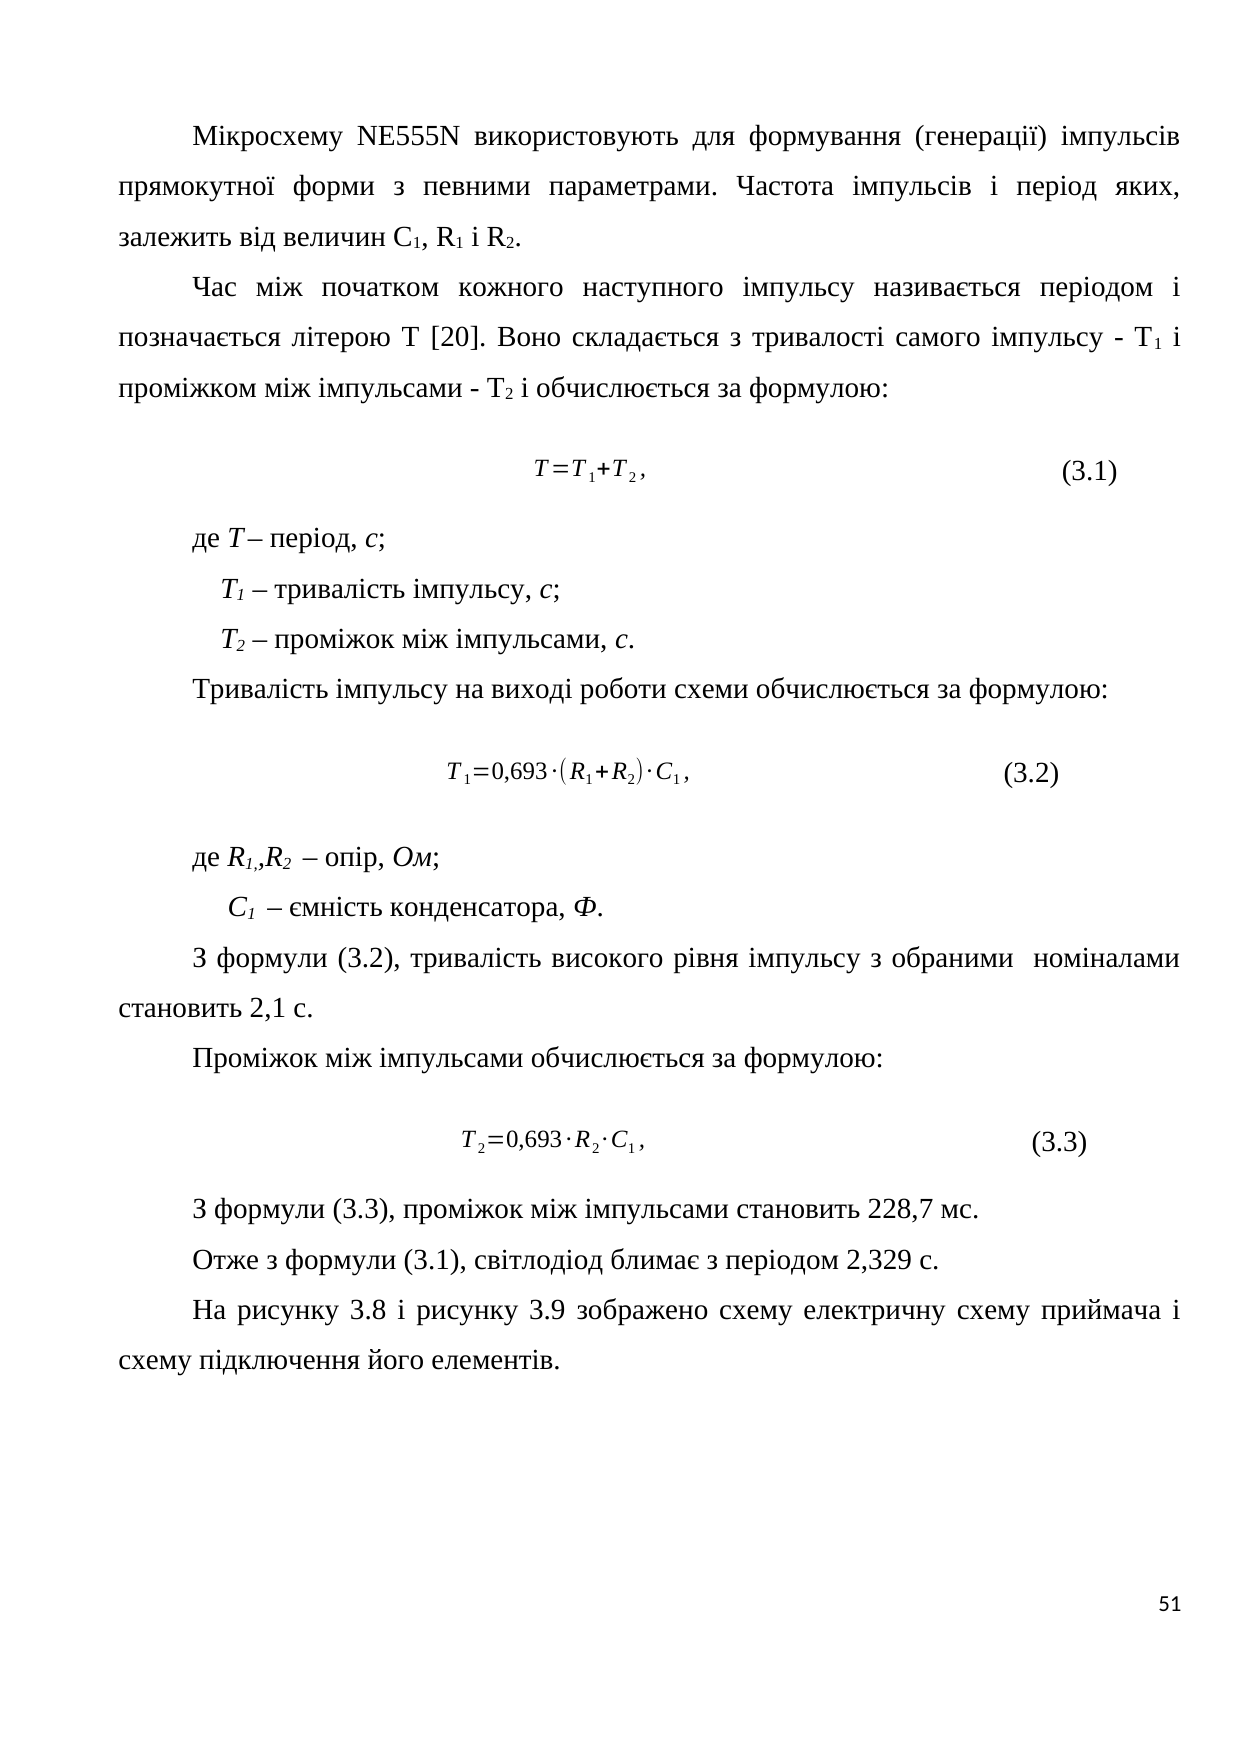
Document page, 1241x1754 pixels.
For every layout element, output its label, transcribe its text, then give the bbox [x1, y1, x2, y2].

text (3.1) [118, 453, 1181, 487]
text С1 – ємність конденсатора, Ф. [118, 889, 1181, 923]
text Час між початком кожного наступного імпульсу називається періодом і позначається літерою Т [20]. Воно складається з тривалості самого імпульсу - Т1 і проміжком між імпульсами - Т2 і обчислюється за формулою: [118, 269, 1181, 403]
text (3.3) [118, 1124, 1181, 1158]
text T1 – тривалість імпульсу, с; [118, 571, 1181, 604]
text Проміжок між імпульсами обчислюється за формулою: [118, 1041, 1181, 1074]
text Отже з формули (3.1), світлодіод блимає з періодом 2,329 с. [118, 1242, 1181, 1275]
text Тривалість імпульсу на виході роботи схеми обчислюється за формулою: [118, 672, 1181, 705]
text На рисунку 3.8 і рисунку 3.9 зображено схему електричну схему приймача і схему підключення його елементів. [118, 1292, 1181, 1376]
text Мікросхему NE555N використовують для формування (генерації) імпульсів прямокутної форми з певними параметрами. Частота імпульсів і період яких, залежить від величин C1, R1 і R2. [118, 118, 1181, 252]
text T2 – проміжок між імпульсами, с. [118, 621, 1181, 655]
text З формули (3.3), проміжок між імпульсами становить 228,7 мс. [118, 1191, 1181, 1225]
text де R1,,R2 – опір, Ом; [118, 839, 1181, 873]
text (3.2) [118, 755, 1181, 789]
text З формули (3.2), тривалість високого рівня імпульсу з обраними номіналами становить 2,1 с. [118, 940, 1181, 1024]
text де T – період, с; [118, 521, 1181, 554]
